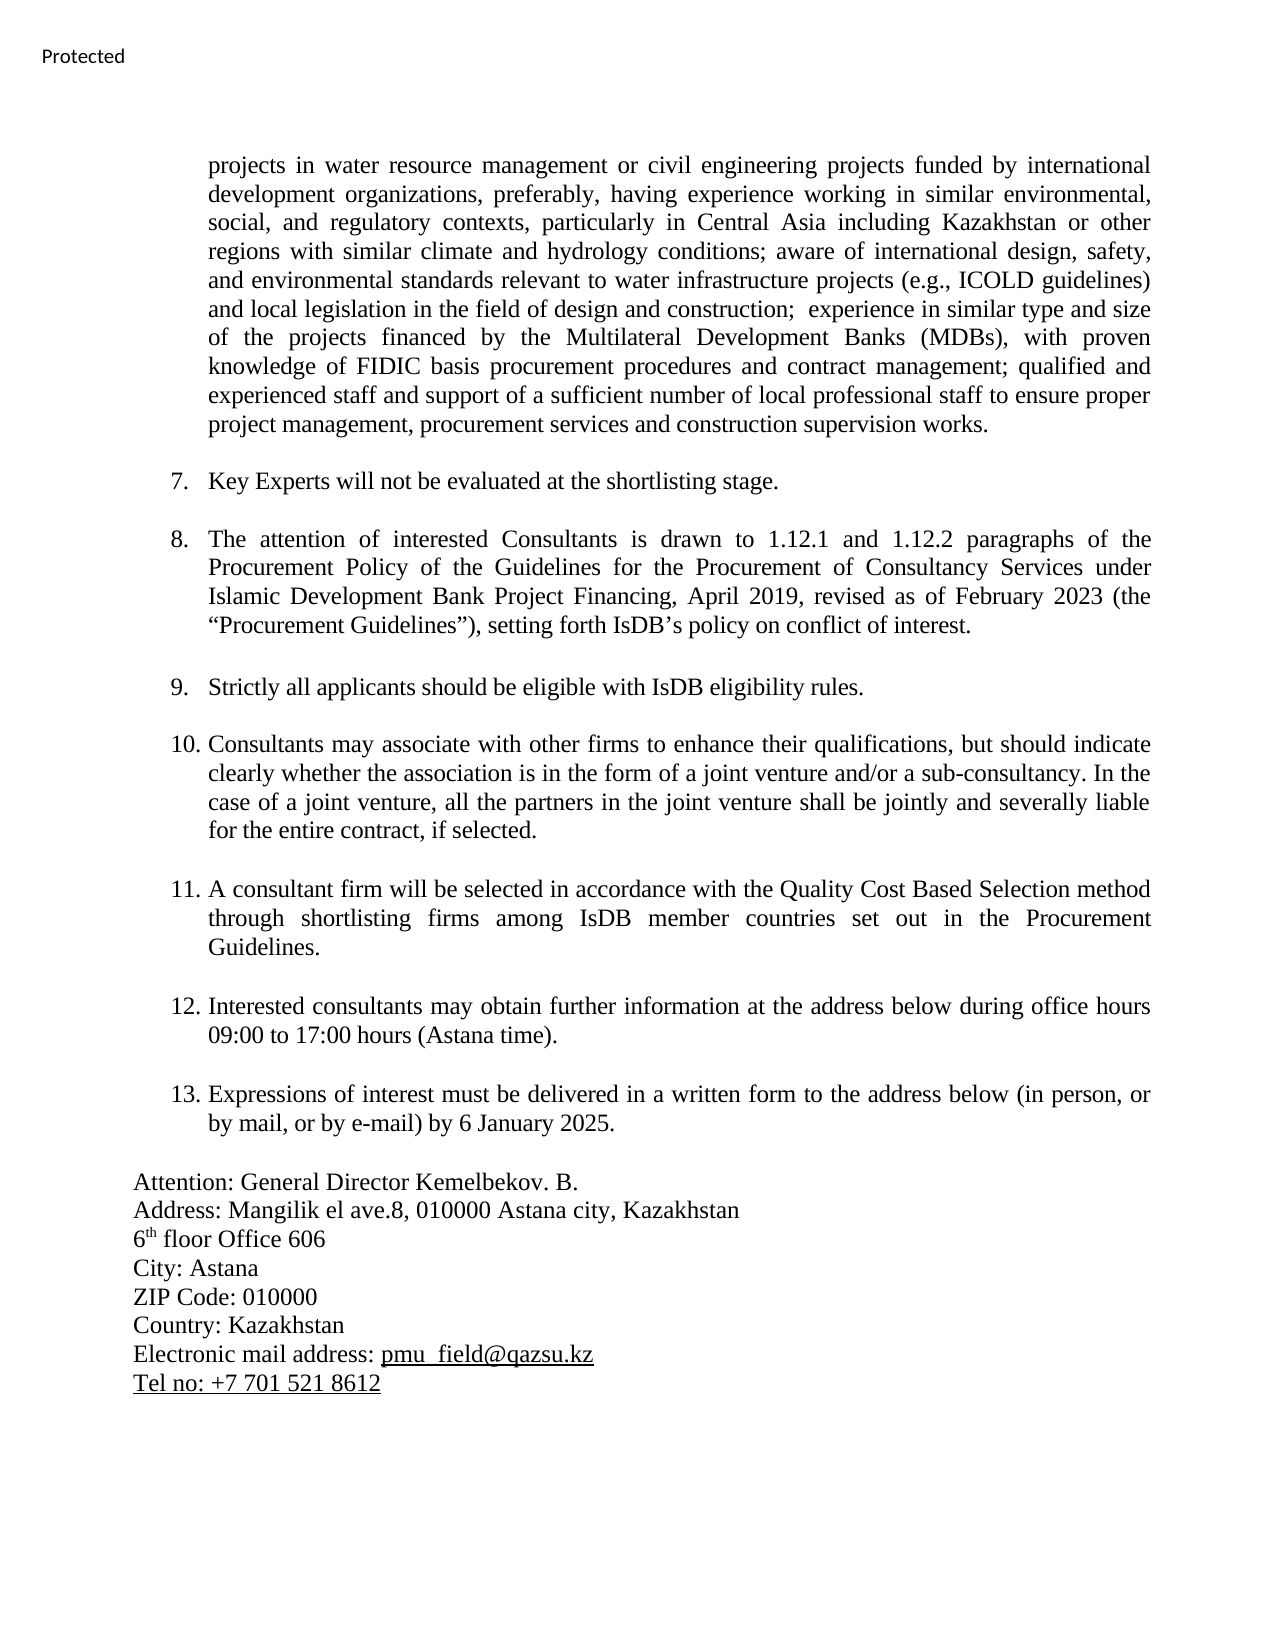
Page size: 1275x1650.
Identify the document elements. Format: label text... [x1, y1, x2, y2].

list Expressions of interest must be delivered in a written form to the address below (in person, or by mail, or by e-mail) by 6 January 2025. [170, 1079, 1152, 1136]
text ZIP Code: 010000 [133, 1282, 1152, 1311]
list Strictly all applicants should be eligible with IsDB eligibility rules. [170, 672, 1152, 701]
list Consultants may associate with other firms to enhance their qualifications, but should indicate clearly whether the association is in the form of a joint venture and/or a sub-consultancy. In the case of a joint venture, all the partners in the joint venture shall be jointly and severally liable for the entire contract, if selected. [170, 729, 1152, 844]
text City: Astana [133, 1253, 1152, 1282]
text Attention: General Director Kemelbekov. B. [133, 1167, 1152, 1196]
list Interested consultants may obtain further information at the address below during office hours 09:00 to 17:00 hours (Astana time). [170, 991, 1152, 1049]
list Key Experts will not be evaluated at the shortlisting stage. [170, 466, 1152, 495]
text Electronic mail address: pmu_field@qazsu.kz [133, 1339, 1152, 1368]
list The attention of interested Consultants is drawn to 1.12.1 and 1.12.2 paragraphs of the Procurement Policy of the Guidelines for the Procurement of Consultancy Services under Islamic Development Bank Project Financing, April 2019, revised as of February 2023 (the “Procurement Guidelines”), setting forth IsDB’s policy on conflict of interest. [170, 524, 1152, 639]
text Country: Kazakhstan [133, 1311, 1152, 1339]
list A consultant firm will be selected in accordance with the Quality Cost Based Selection method through shortlisting firms among IsDB member countries set out in the Procurement Guidelines. [170, 874, 1152, 961]
text Address: Mangilik el ave.8, 010000 Astana city, Kazakhstan 6th floor Office 606 [133, 1196, 1152, 1253]
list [170, 150, 1152, 437]
text Tel no: +7 701 521 8612 [133, 1368, 1152, 1397]
